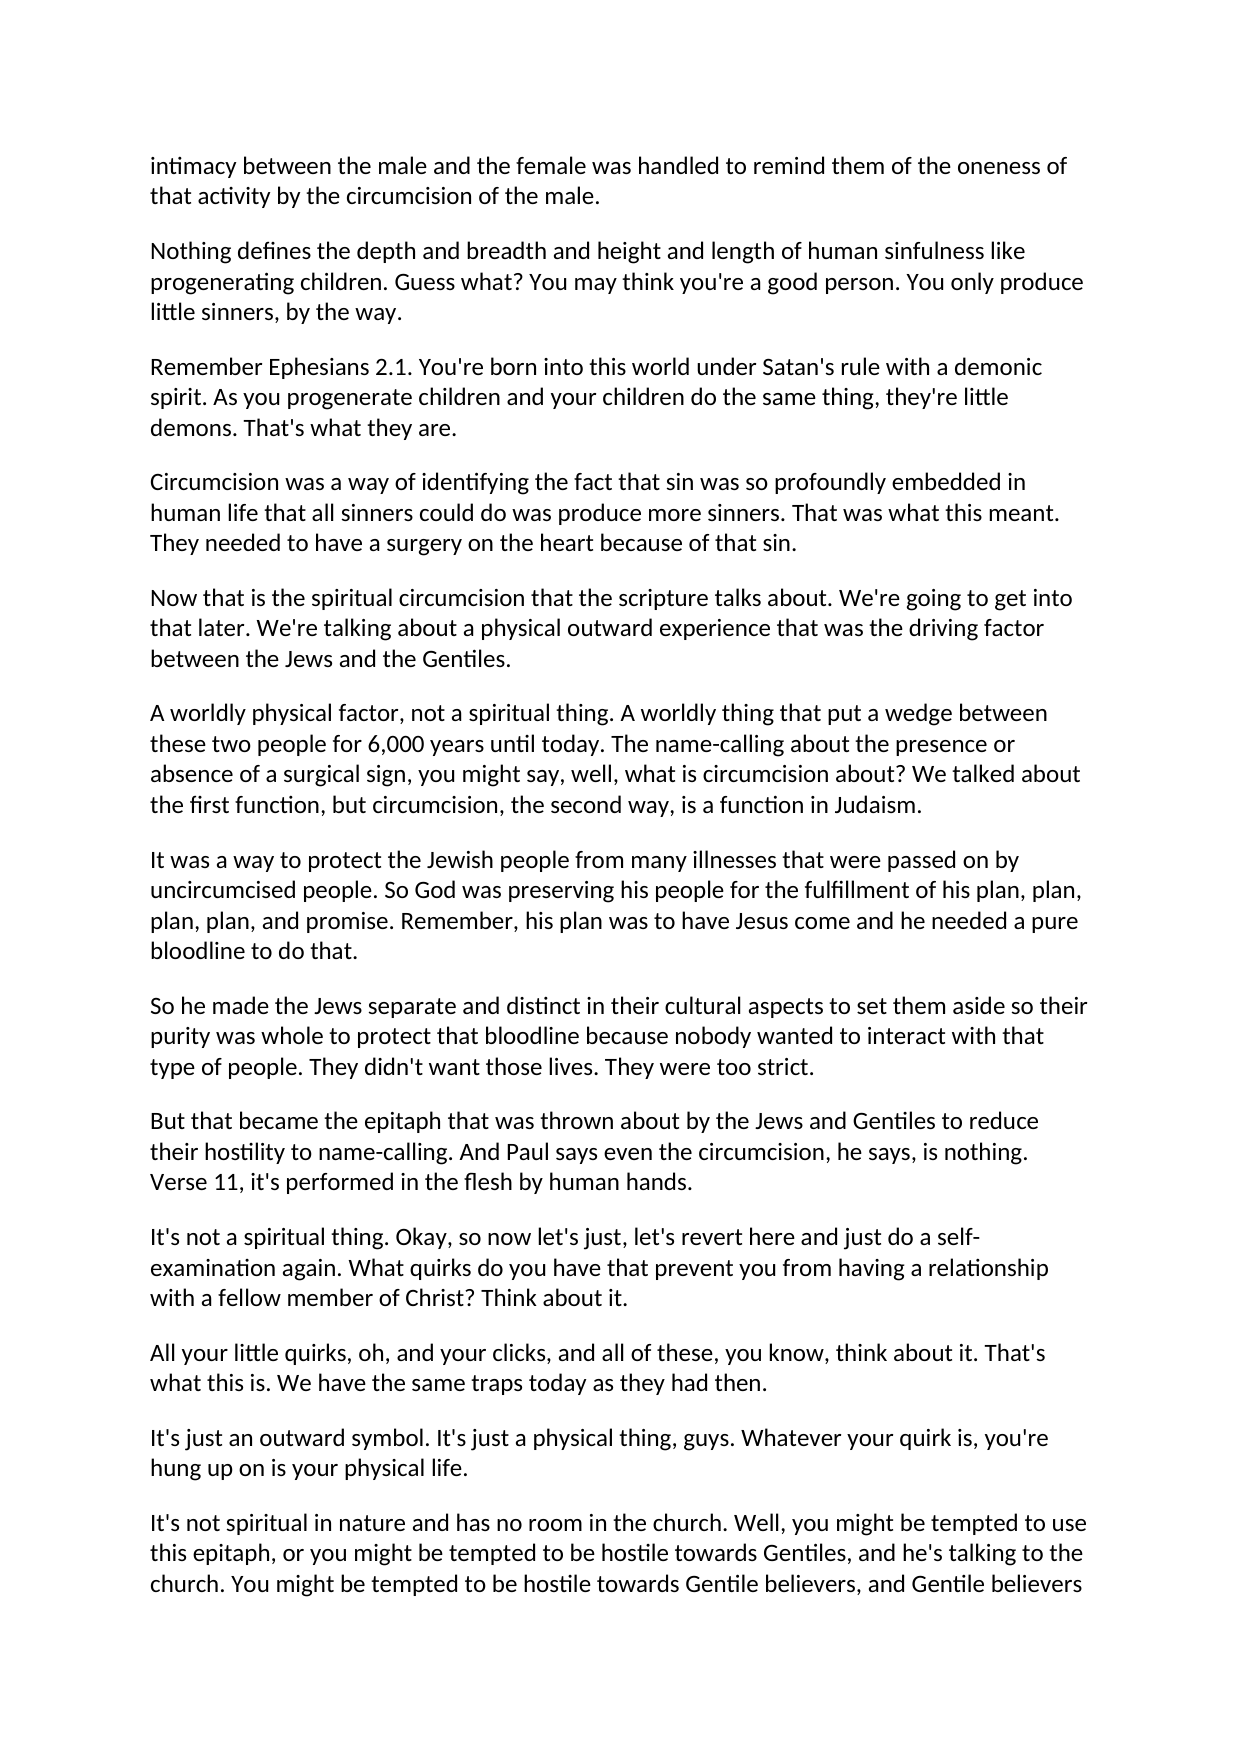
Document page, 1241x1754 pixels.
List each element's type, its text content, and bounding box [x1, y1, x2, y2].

text It's just an outward symbol. It's just a physical thing, guys. Whatever your quirk is, you're hung up on is your physical life. [150, 1422, 1090, 1483]
text Now that is the spiritual circumcision that the scripture talks about. We're going to get into that later. We're talking about a physical outward experience that was the driving factor between the Jews and the Gentiles. [150, 582, 1090, 673]
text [150, 150, 1090, 211]
text So he made the Jews separate and distinct in their cultural aspects to set them aside so their purity was whole to protect that bloodline because nobody wanted to interact with that type of people. They didn't want those lives. They were too strict. [150, 990, 1090, 1081]
text Circumcision was a way of identifying the fact that sin was so profoundly embedded in human life that all sinners could do was produce more sinners. That was what this meant. They needed to have a surgery on the heart because of that sin. [150, 466, 1090, 558]
text It's not a spiritual thing. Okay, so now let's just, let's revert here and just do a self-examination again. What quirks do you have that prevent you from having a relationship with a fellow member of Christ? Think about it. [150, 1221, 1090, 1313]
text All your little quirks, oh, and your clicks, and all of these, you know, think about it. That's what this is. We have the same traps today as they had then. [150, 1337, 1090, 1398]
text It was a way to protect the Jewish people from many illnesses that were passed on by uncircumcised people. So God was preserving his people for the fulfillment of his plan, plan, plan, plan, and promise. Remember, his plan was to have Jesus come and he needed a pure bloodline to do that. [150, 844, 1090, 966]
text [150, 1507, 1090, 1598]
text A worldly physical factor, not a spiritual thing. A worldly thing that put a wedge between these two people for 6,000 years until today. The name-calling about the presence or absence of a surgical sign, you might say, well, what is circumcision about? We talked about the first function, but circumcision, the second way, is a function in Judaism. [150, 698, 1090, 820]
text Remember Ephesians 2.1. You're born into this world under Satan's rule with a demonic spirit. As you progenerate children and your children do the same thing, they're little demons. That's what they are. [150, 351, 1090, 442]
text But that became the epitaph that was thrown about by the Jews and Gentiles to reduce their hostility to name-calling. And Paul says even the circumcision, he says, is nothing. Verse 11, it's performed in the flesh by human hands. [150, 1106, 1090, 1197]
text Nothing defines the depth and breadth and height and length of human sinfulness like progenerating children. Guess what? You may think you're a good person. You only produce little sinners, by the way. [150, 235, 1090, 327]
